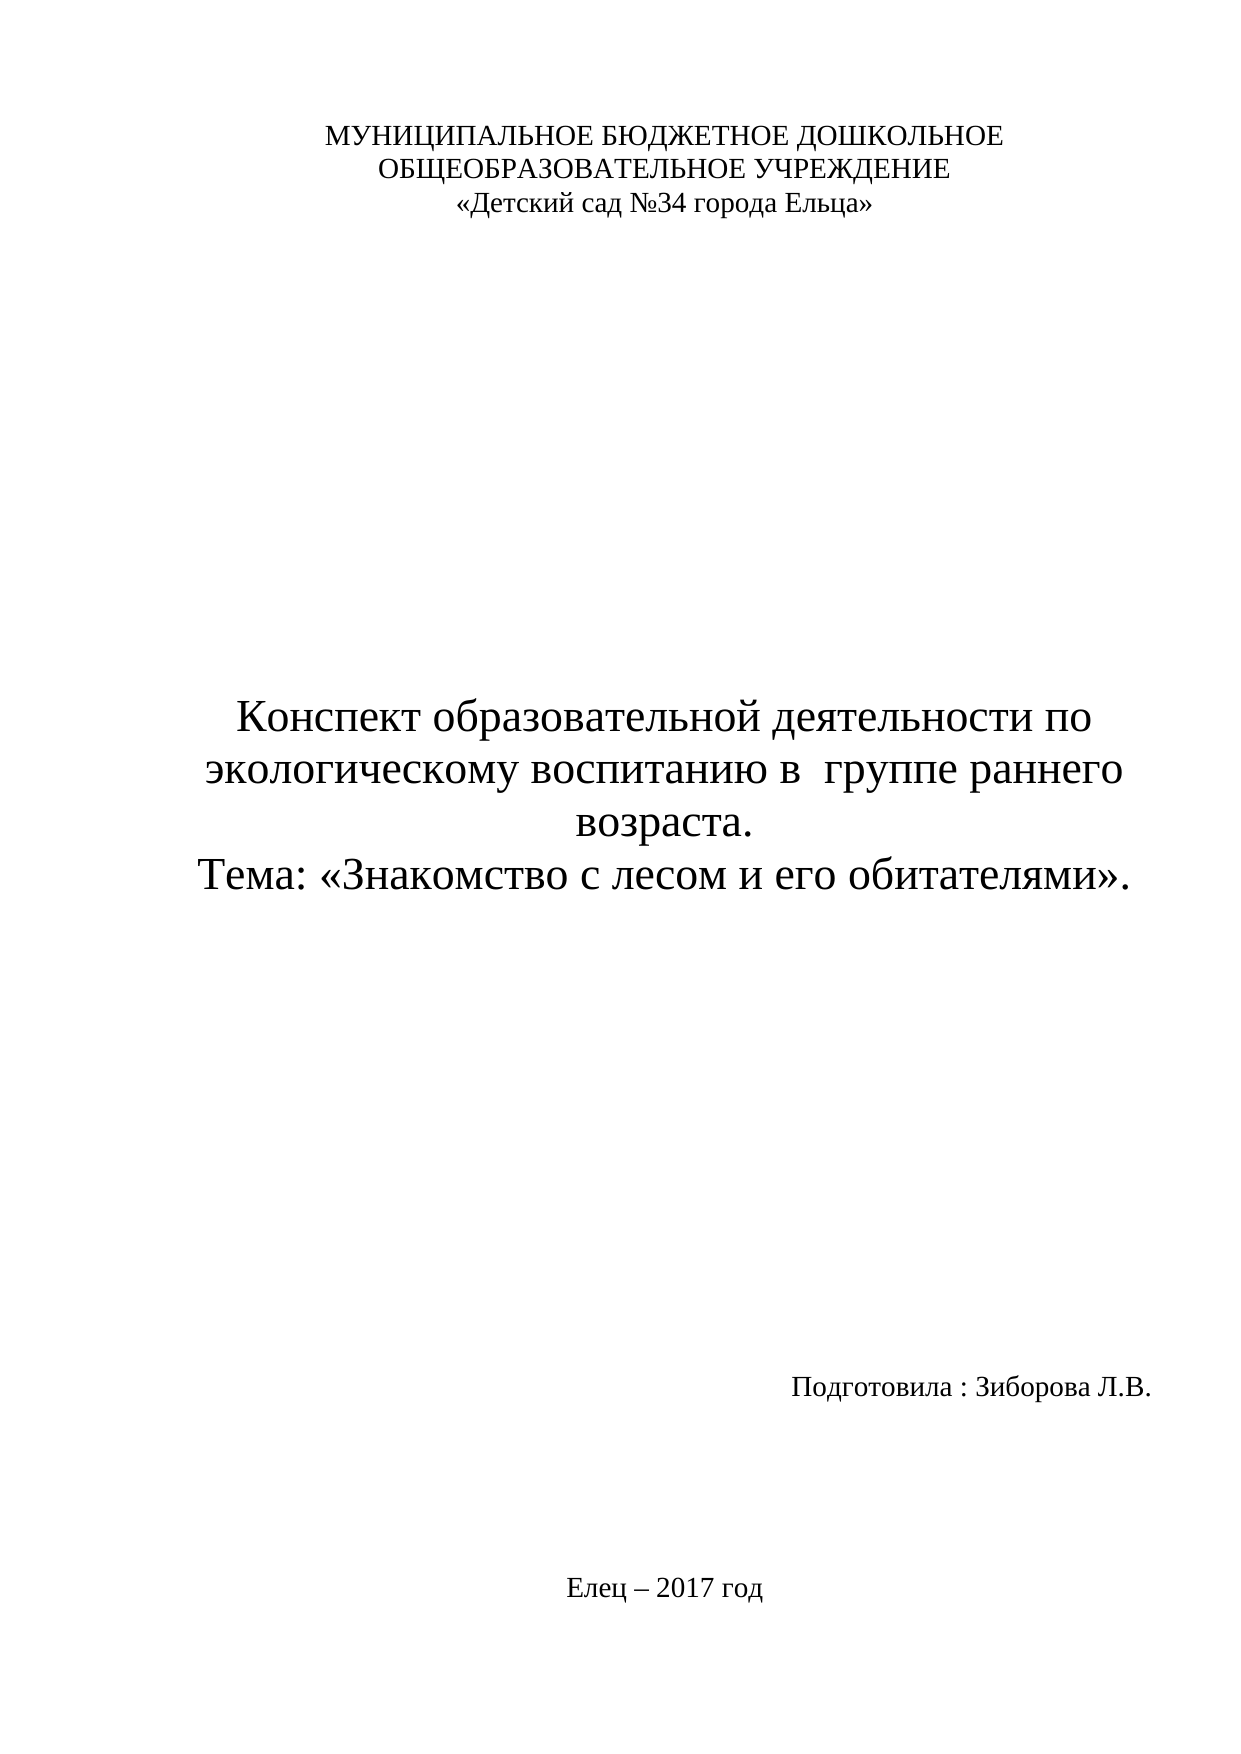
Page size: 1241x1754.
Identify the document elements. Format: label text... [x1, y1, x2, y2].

text «Детский сад №34 города Ельца» [177, 185, 1152, 219]
text МУНИЦИПАЛЬНОЕ БЮДЖЕТНОЕ ДОШКОЛЬНОЕ ОБЩЕОБРАЗОВАТЕЛЬНОЕ УЧРЕЖДЕНИЕ [177, 118, 1152, 185]
text Елец – 2017 год [177, 1570, 1152, 1603]
text Подготовила : Зиборова Л.В. [177, 1369, 1152, 1402]
text Конспект образовательной деятельности по экологическому воспитанию в группе раннего возраста. Тема: «Знакомство с лесом и его обитателями». [177, 688, 1152, 899]
